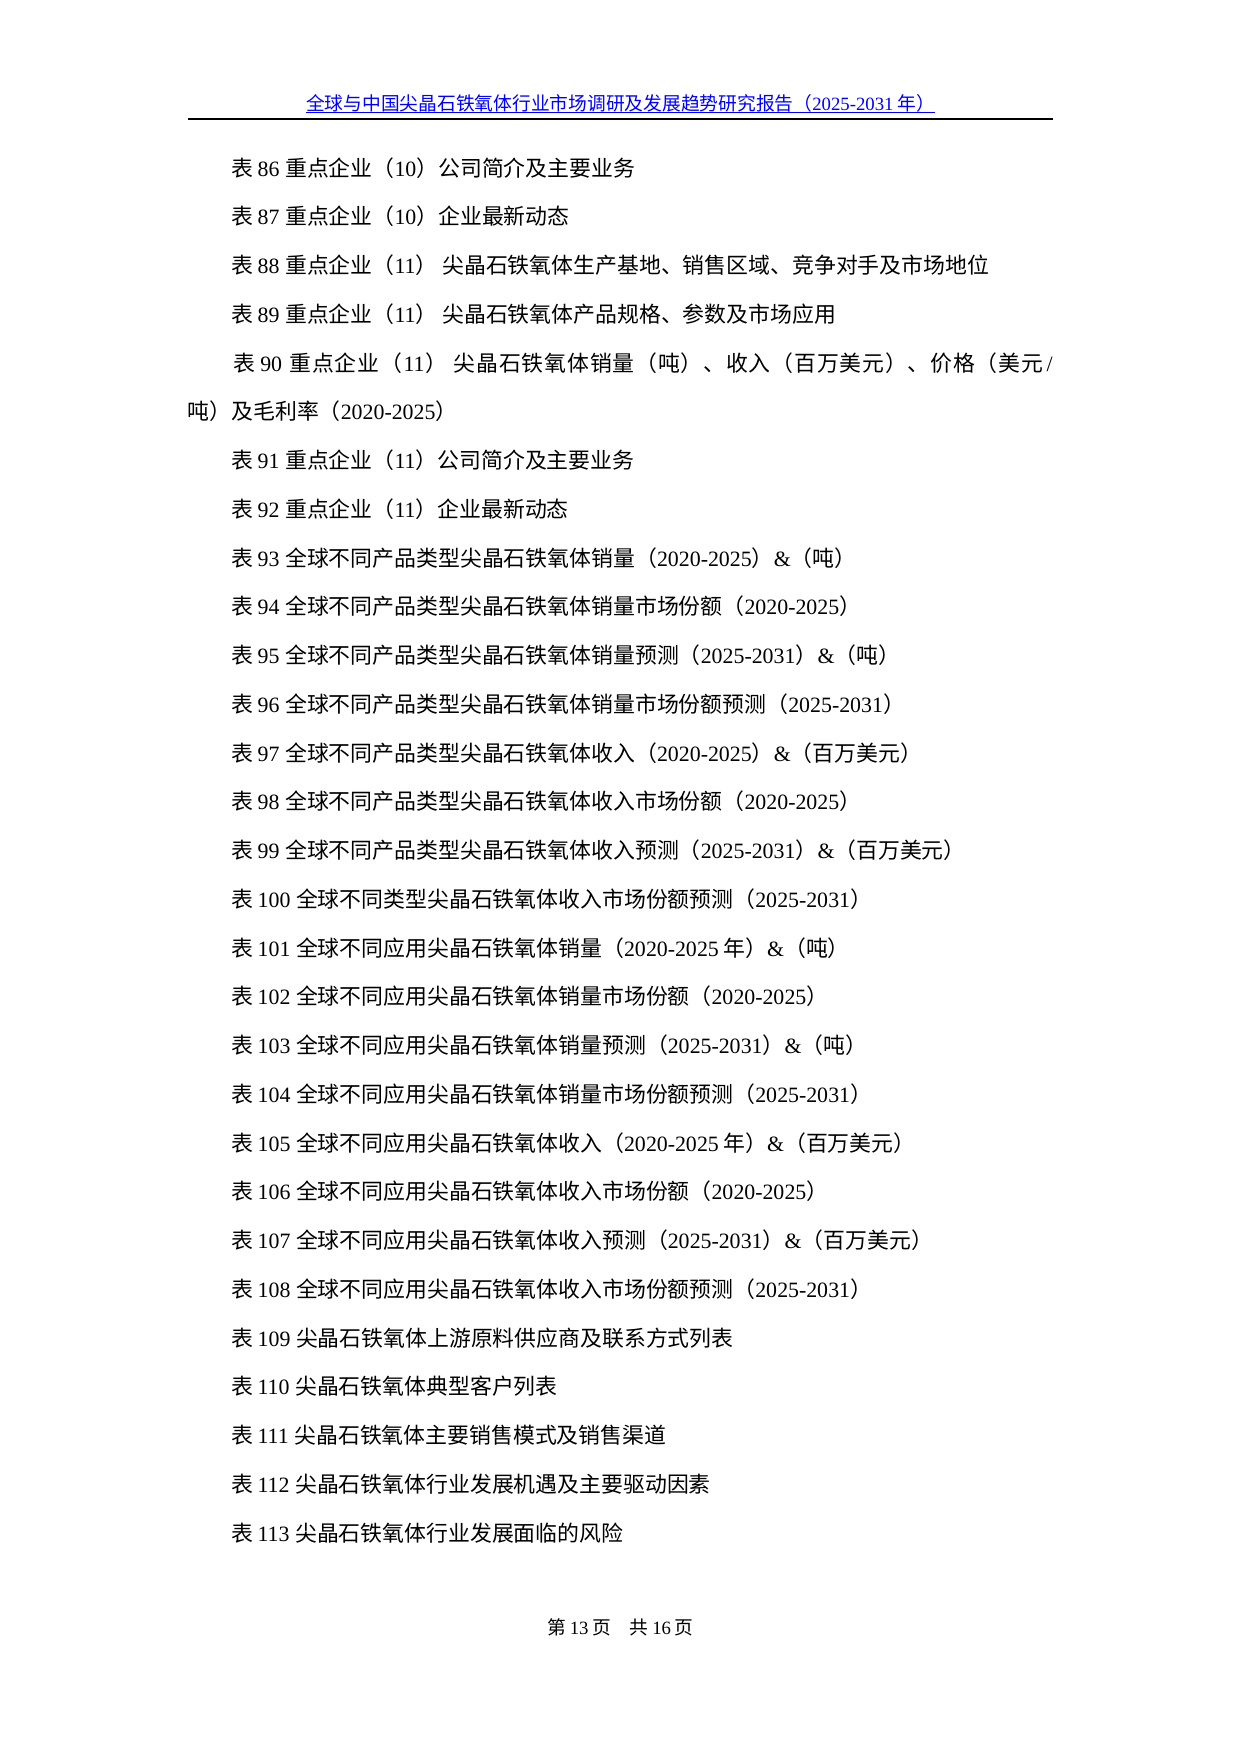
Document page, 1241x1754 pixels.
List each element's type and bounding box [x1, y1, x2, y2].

text [187, 150, 1053, 1548]
